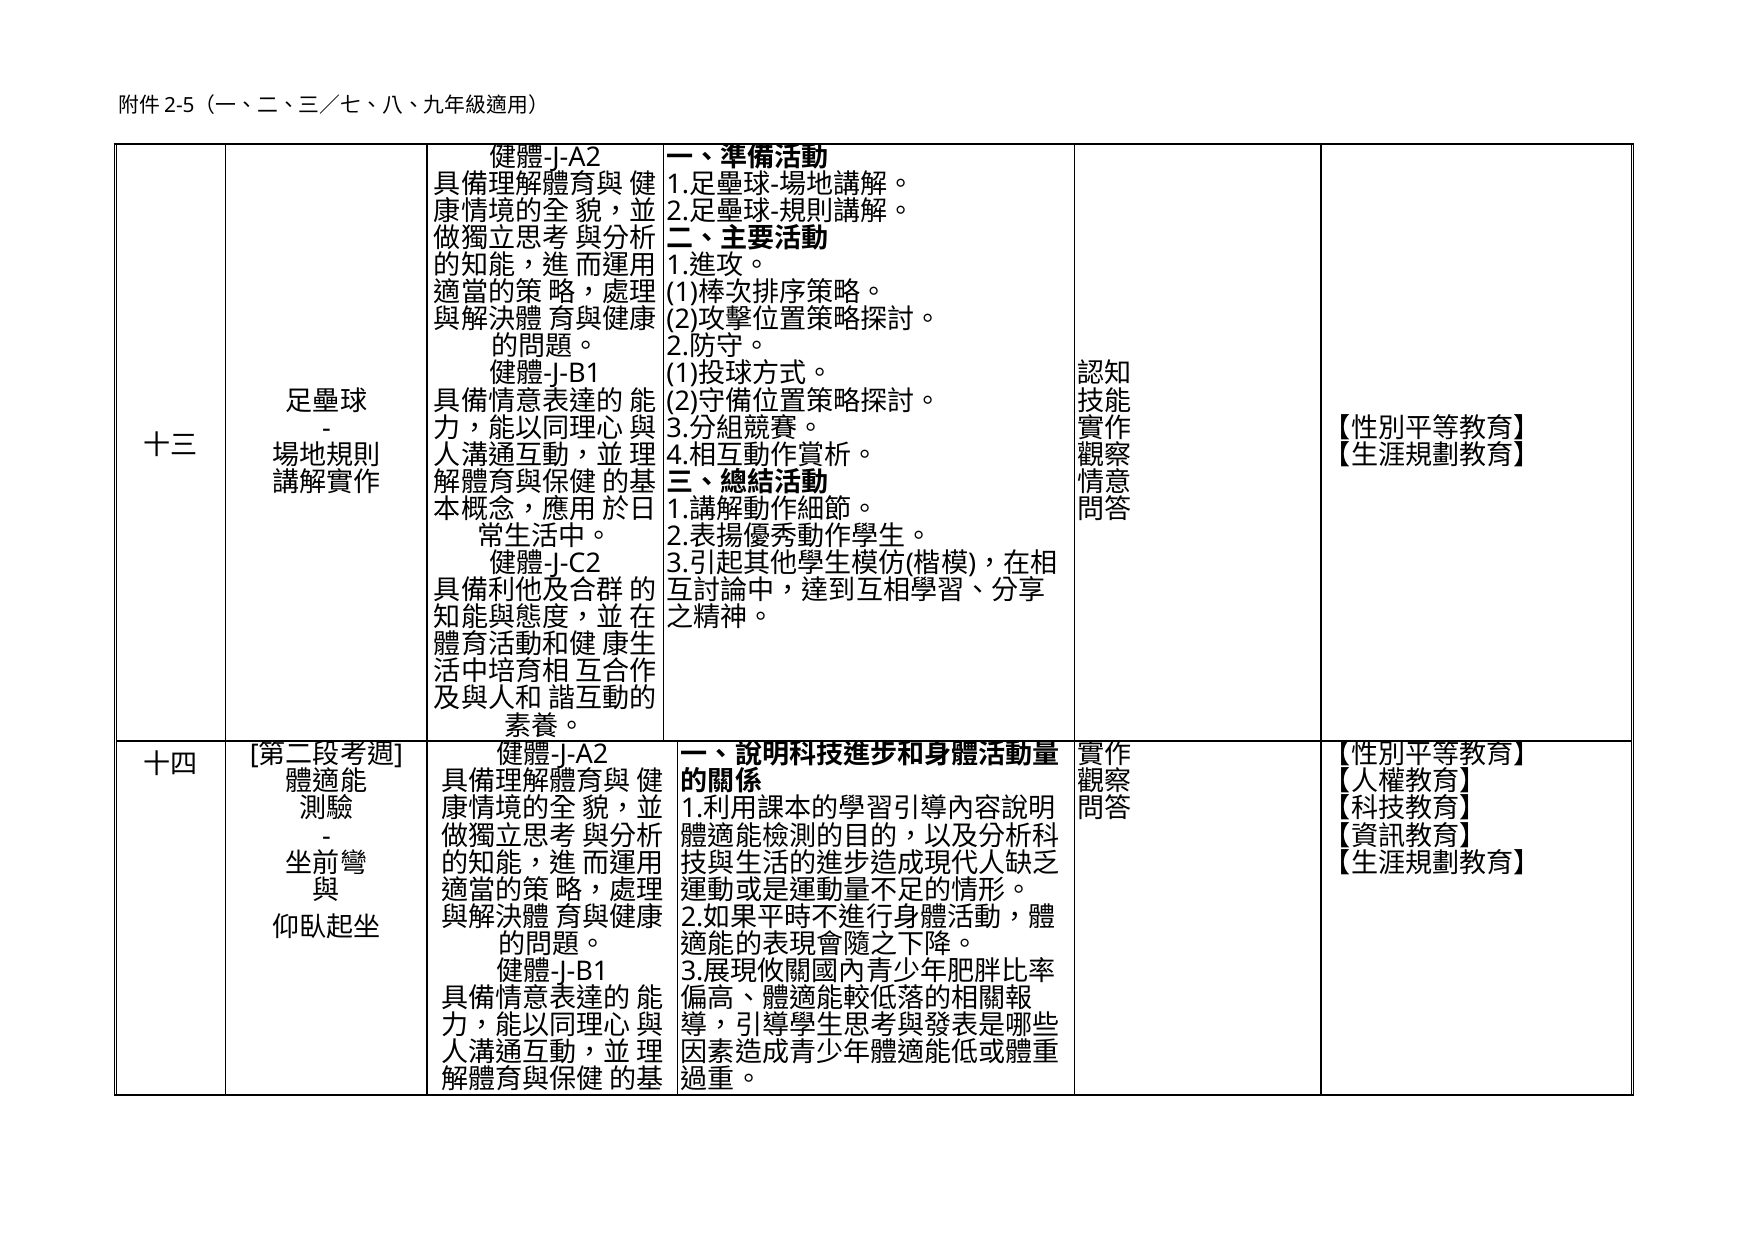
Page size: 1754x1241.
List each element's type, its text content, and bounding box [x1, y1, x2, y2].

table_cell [1322, 742, 1631, 1094]
table_cell 【性別平等教育】 【生涯規劃教育】 [1322, 145, 1631, 740]
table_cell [226, 742, 426, 1094]
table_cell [428, 145, 663, 740]
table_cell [678, 742, 1074, 1094]
table_cell 認知 技能 實作 觀察 情意 問答 [1075, 145, 1320, 740]
table_cell 十四 [117, 742, 225, 1094]
table_cell 十三 [117, 145, 225, 740]
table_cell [428, 742, 677, 1094]
table_cell 實作 觀察 問答 [1075, 742, 1320, 1094]
table_cell 足壘球 - 場地規則 講解實作 [226, 145, 426, 740]
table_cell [664, 145, 1074, 740]
